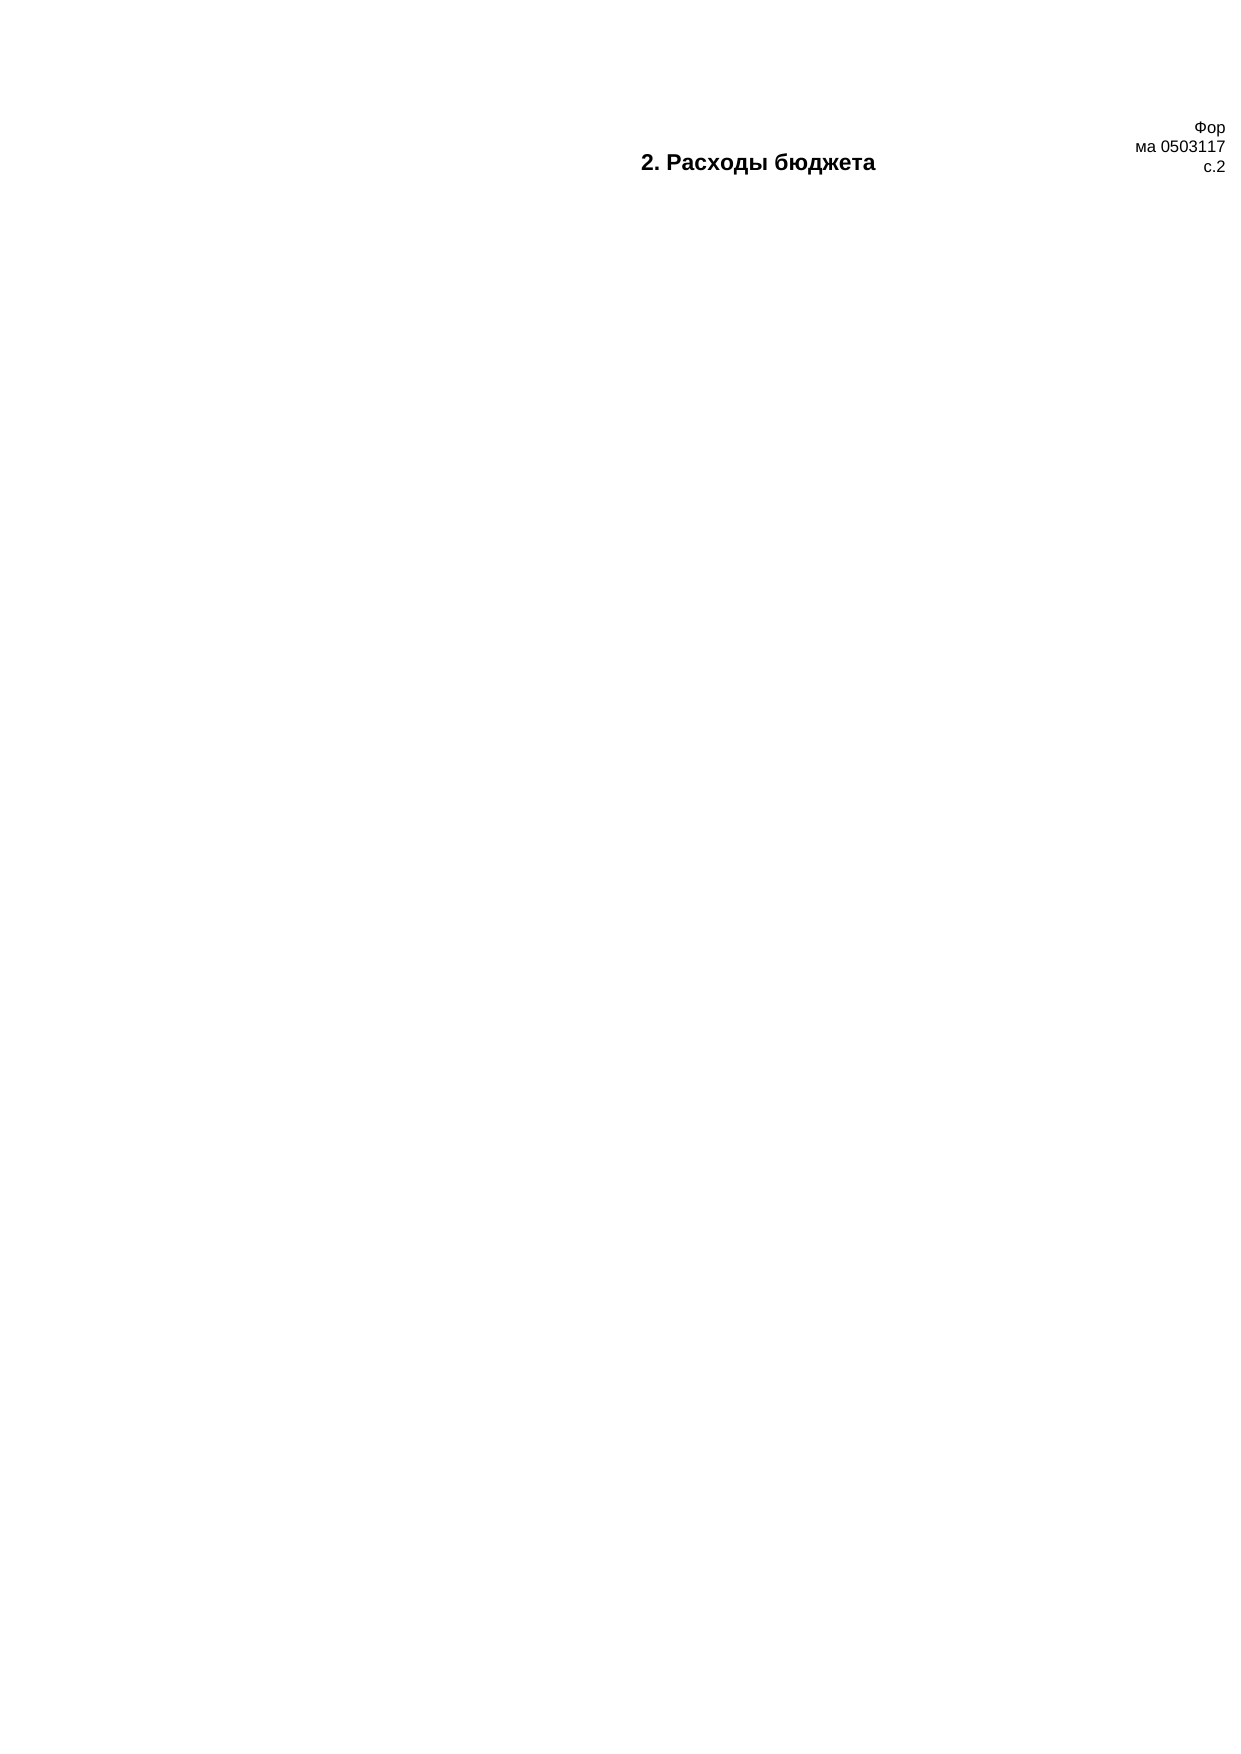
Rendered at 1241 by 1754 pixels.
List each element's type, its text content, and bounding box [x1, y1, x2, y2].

table_header Форма 0503117 с.2 [1108, 118, 1237, 176]
table_header 2. Расходы бюджета [117, 118, 1107, 176]
